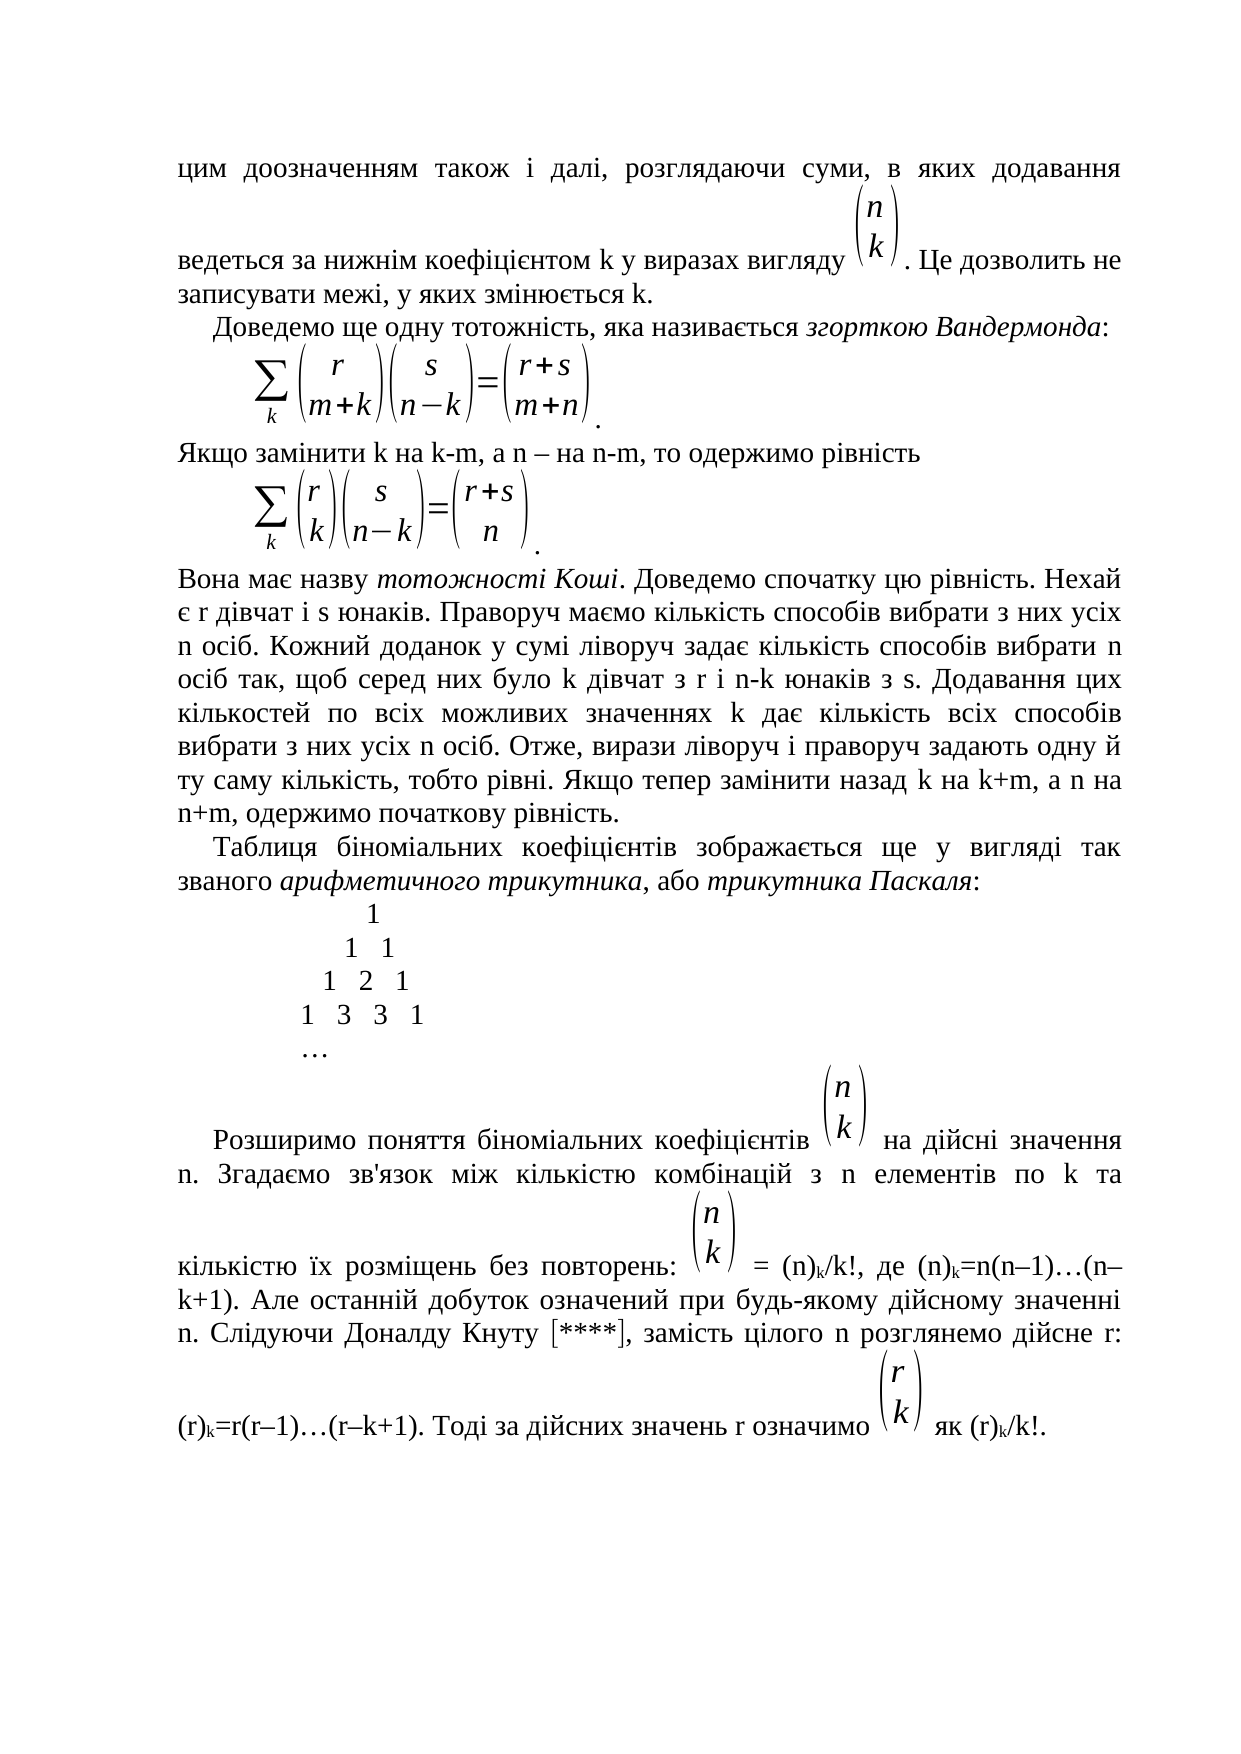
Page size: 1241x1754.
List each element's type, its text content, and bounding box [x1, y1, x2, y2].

text Таблиця біноміальних коефіцієнтів зображається ще у вигляді так званого арифметичного трикутника, або трикутника Паскаля: [177, 829, 1122, 896]
text 1 3 3 1 [177, 997, 1122, 1030]
text 1 2 1 [177, 963, 1122, 997]
text Вона має назву тотожності Коші. Доведемо спочатку цю рівність. Нехай є r дівчат і s юнаків. Праворуч маємо кількість способів вибрати з них усіх n осіб. Кожний доданок у сумі ліворуч задає кількість способів вибрати n осіб так, щоб серед них було k дівчат з r і n-k юнаків з s. Додавання цих кількостей по всіх можливих значеннях k дає кількість всіх способів вибрати з них усіх n осіб. Отже, вирази ліворуч і праворуч задають одну й ту саму кількість, тобто рівні. Якщо тепер замінити назад k на k+m, а n на n+m, одержимо початкову рівність. [177, 561, 1122, 829]
text . [177, 468, 1122, 561]
text Розширимо поняття біноміальних коефіцієнтів на дійсні значення n. Згадаємо зв'язок між кількістю комбінацій з n елементів по k та кількістю їх розміщень без повторень: = (n)k/k!, де (n)k=n(n–1)…(n–k+1). Але останній добуток означений при будь-якому дійсному значенні n. Слідуючи Доналду Кнуту ****, замість цілого n розглянемо дійсне r: (r)k=r(r–1)…(r–k+1). Тоді за дійсних значень r означимо як (r)k/k!. [177, 1064, 1122, 1441]
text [177, 150, 1122, 309]
text 1 [177, 896, 1122, 930]
text Доведемо ще одну тотожність, яка називається згорткою Вандермонда: [177, 309, 1122, 343]
text Якщо замінити k на k-m, а n – на n-m, то одержимо рівність [177, 435, 1122, 468]
text . [177, 343, 1122, 435]
text 1 1 [177, 930, 1122, 963]
text … [177, 1030, 1122, 1064]
